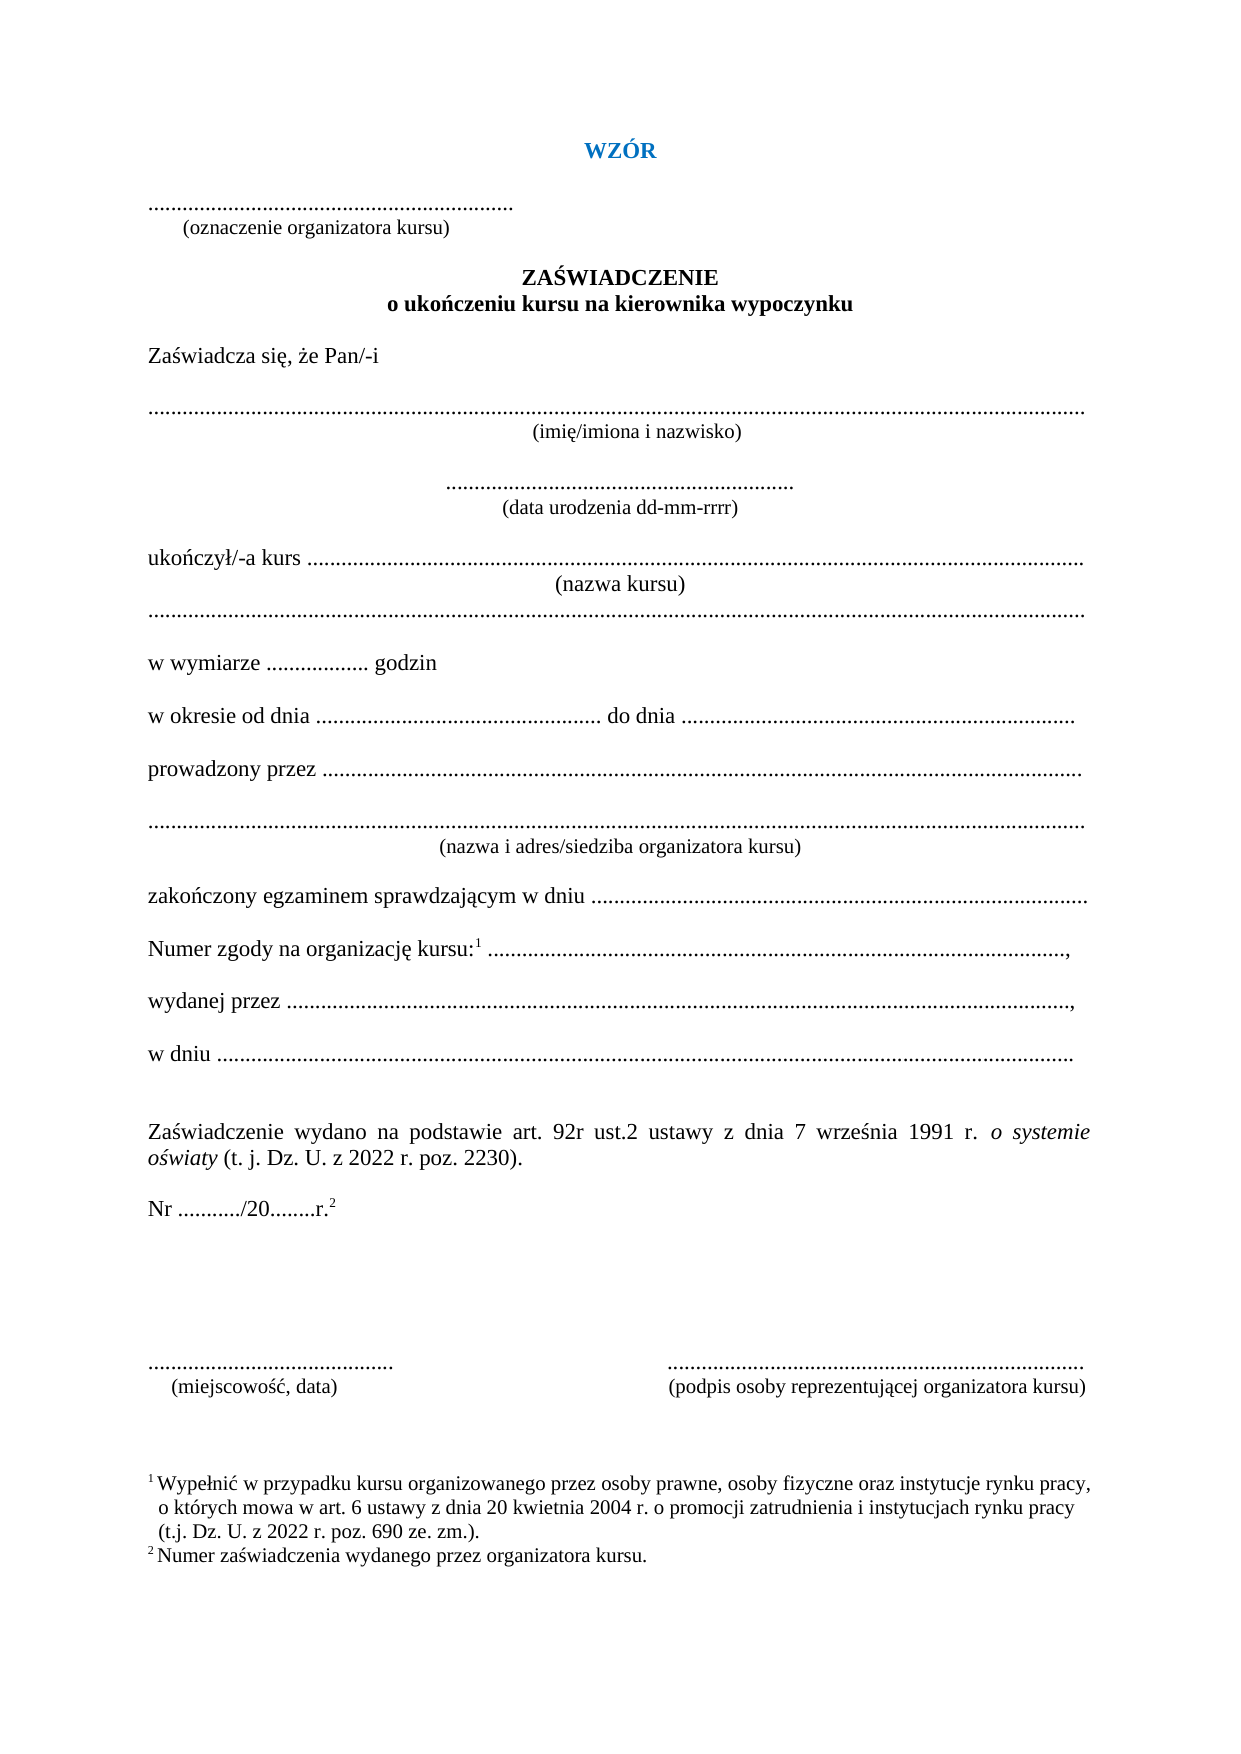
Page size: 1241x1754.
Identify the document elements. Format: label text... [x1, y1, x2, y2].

text Nr .........../20........r.2 [148, 1195, 1092, 1222]
text .................................................................................................................................................................... [148, 393, 1092, 419]
text prowadzony przez ..................................................................................................................................... [148, 755, 1092, 781]
text (imię/imiona i nazwisko) [148, 419, 1092, 443]
text (oznaczenie organizatora kursu) [148, 215, 1092, 239]
text 2 Numer zaświadczenia wydanego przez organizatora kursu. [148, 1543, 1092, 1567]
text (data urodzenia dd-mm-rrrr) [148, 495, 1092, 519]
text .................................................................................................................................................................... [148, 807, 1092, 834]
text 1 Wypełnić w przypadku kursu organizowanego przez osoby prawne, osoby fizyczne oraz instytucje rynku pracy, [148, 1471, 1092, 1495]
text w okresie od dnia .................................................. do dnia ..................................................................... [148, 702, 1092, 728]
text (t.j. Dz. U. z 2022 r. poz. 690 ze. zm.). [148, 1519, 1092, 1543]
text w wymiarze .................. godzin [148, 649, 1092, 676]
text .................................................................................................................................................................... [148, 597, 1092, 623]
text zakończony egzaminem sprawdzającym w dniu ....................................................................................... [148, 882, 1092, 908]
text ............................................................. [148, 468, 1092, 495]
text Numer zgody na organizację kursu:1 ....................................................................................................., [148, 934, 1092, 961]
text ................................................................ [148, 188, 1092, 215]
text o których mowa w art. 6 ustawy z dnia 20 kwietnia 2004 r. o promocji zatrudnienia i instytucjach rynku pracy [148, 1495, 1092, 1519]
text (miejscowość, data) (podpis osoby reprezentującej organizatora kursu) [171, 1374, 1092, 1398]
text Zaświadcza się, że Pan/-i [148, 342, 1092, 368]
text WZÓR [148, 137, 1092, 163]
text ........................................... ......................................................................... [148, 1348, 1092, 1374]
text ukończył/-a kurs ........................................................................................................................................ [148, 544, 1092, 570]
text (nazwa kursu) [148, 570, 1092, 597]
text (nazwa i adres/siedziba organizatora kursu) [148, 834, 1092, 858]
text o ukończeniu kursu na kierownika wypoczynku [148, 290, 1092, 317]
text wydanej przez ........................................................................................................................................., [148, 987, 1092, 1014]
text ZAŚWIADCZENIE [148, 264, 1092, 290]
text w dniu ...................................................................................................................................................... [148, 1040, 1092, 1066]
text Zaświadczenie wydano na podstawie art. 92r ust.2 ustawy z dnia 7 września 1991 r. o systemie oświaty (t. j. Dz. U. z 2022 r. poz. 2230). [148, 1118, 1092, 1170]
